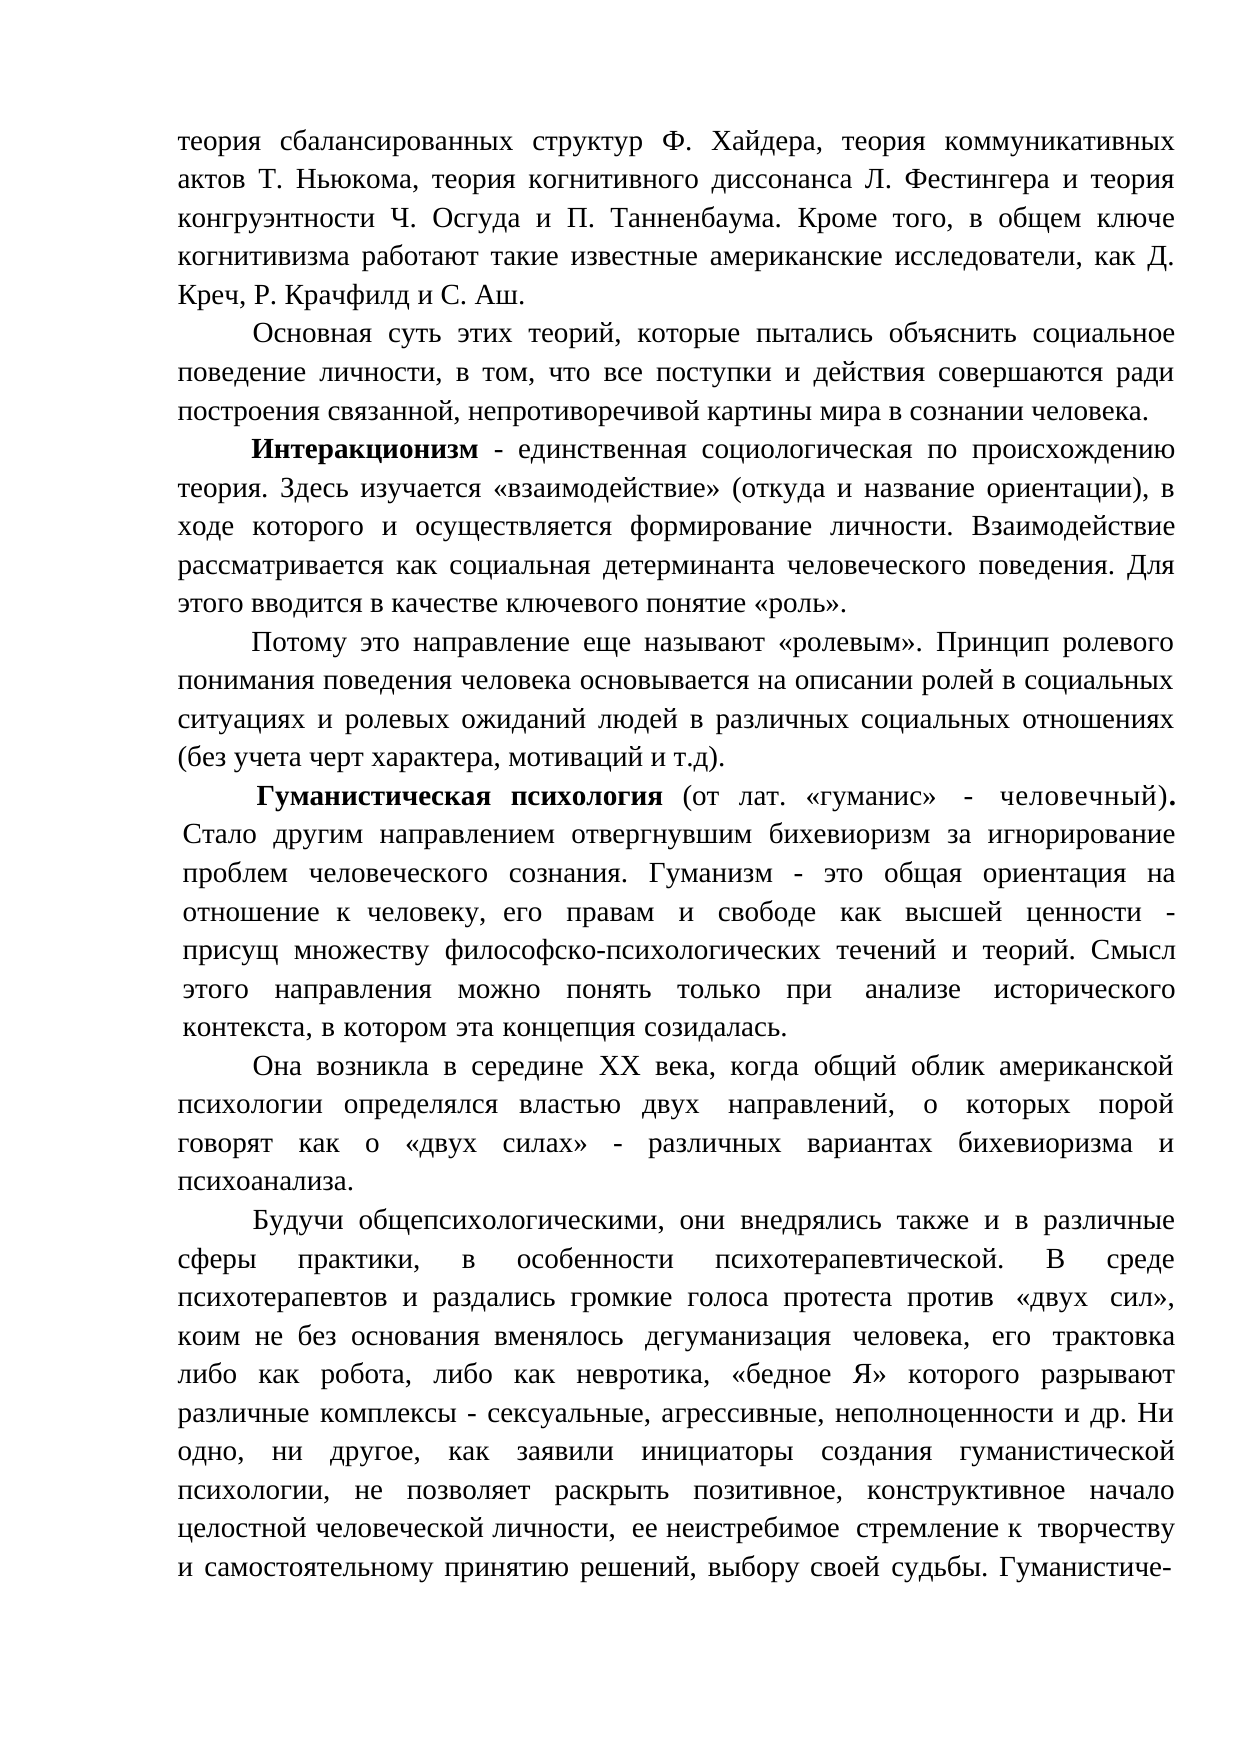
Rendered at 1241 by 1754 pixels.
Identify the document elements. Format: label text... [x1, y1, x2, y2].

text Основная суть этих теорий, которые пытались объяснить социальное поведение личности, в том, что все поступки и действия совершаются ради построения связанной, непротиворечивой картины мира в сознании человека. [177, 316, 1175, 426]
text Потому это направление еще называют «ролевым». Принцип ролевого понимания поведения человека основывается на описании ролей в социальных ситуациях и ролевых ожиданий людей в различных социальных отношениях (без учета черт характера, мотиваций и т.д). [177, 624, 1175, 773]
text Будучи общепсихологическими, они внедрялись также и в различные сферы практики, в особенности психотерапевтической. В среде психотерапевтов и раздались громкие голоса протеста против «двух сил», коим не без основания вменялось дегуманизация человека, его трактовка либо как робота, либо как невротика, «бедное Я» которого разрывают различные комплексы - сексуальные, агрессивные, неполноценности и др. Ни одно, ни другое, как заявили инициаторы создания гуманистической психологии, не позволяет раскрыть позитивное, конструктивное начало целостной человеческой личности, ее неистребимое стремление к творчеству и самостоятельному принятию решений, выбору своей судьбы. Гуманистиче- [177, 1202, 1175, 1583]
text Интеракционизм - единственная социологическая по происхождению теория. Здесь изучается «взаимодействие» (откуда и название ориентации), в ходе которого и осуществляется формирование личности. Взаимодействие рассматривается как социальная детерминанта человеческого поведения. Для этого вводится в качестве ключевого понятие «роль». [177, 431, 1176, 619]
text Гуманистическая психология (от лат. «гуманис» - человечный). Стало другим направлением отвергнувшим бихевиоризм за игнорирование проблем человеческого сознания. Гуманизм - это общая ориентация на отношение к человеку, его правам и свободе как высшей ценности - присущ множеству философско-психологических течений и теорий. Смысл этого направления можно понять только при анализе исторического контекста, в котором эта концепция созидалась. [182, 778, 1176, 1043]
text Она возникла в середине XX века, когда общий облик американской психологии определялся властью двух направлений, о которых порой говорят как о «двух силах» - различных вариантах бихевиоризма и психоанализа. [177, 1048, 1174, 1197]
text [177, 123, 1175, 311]
